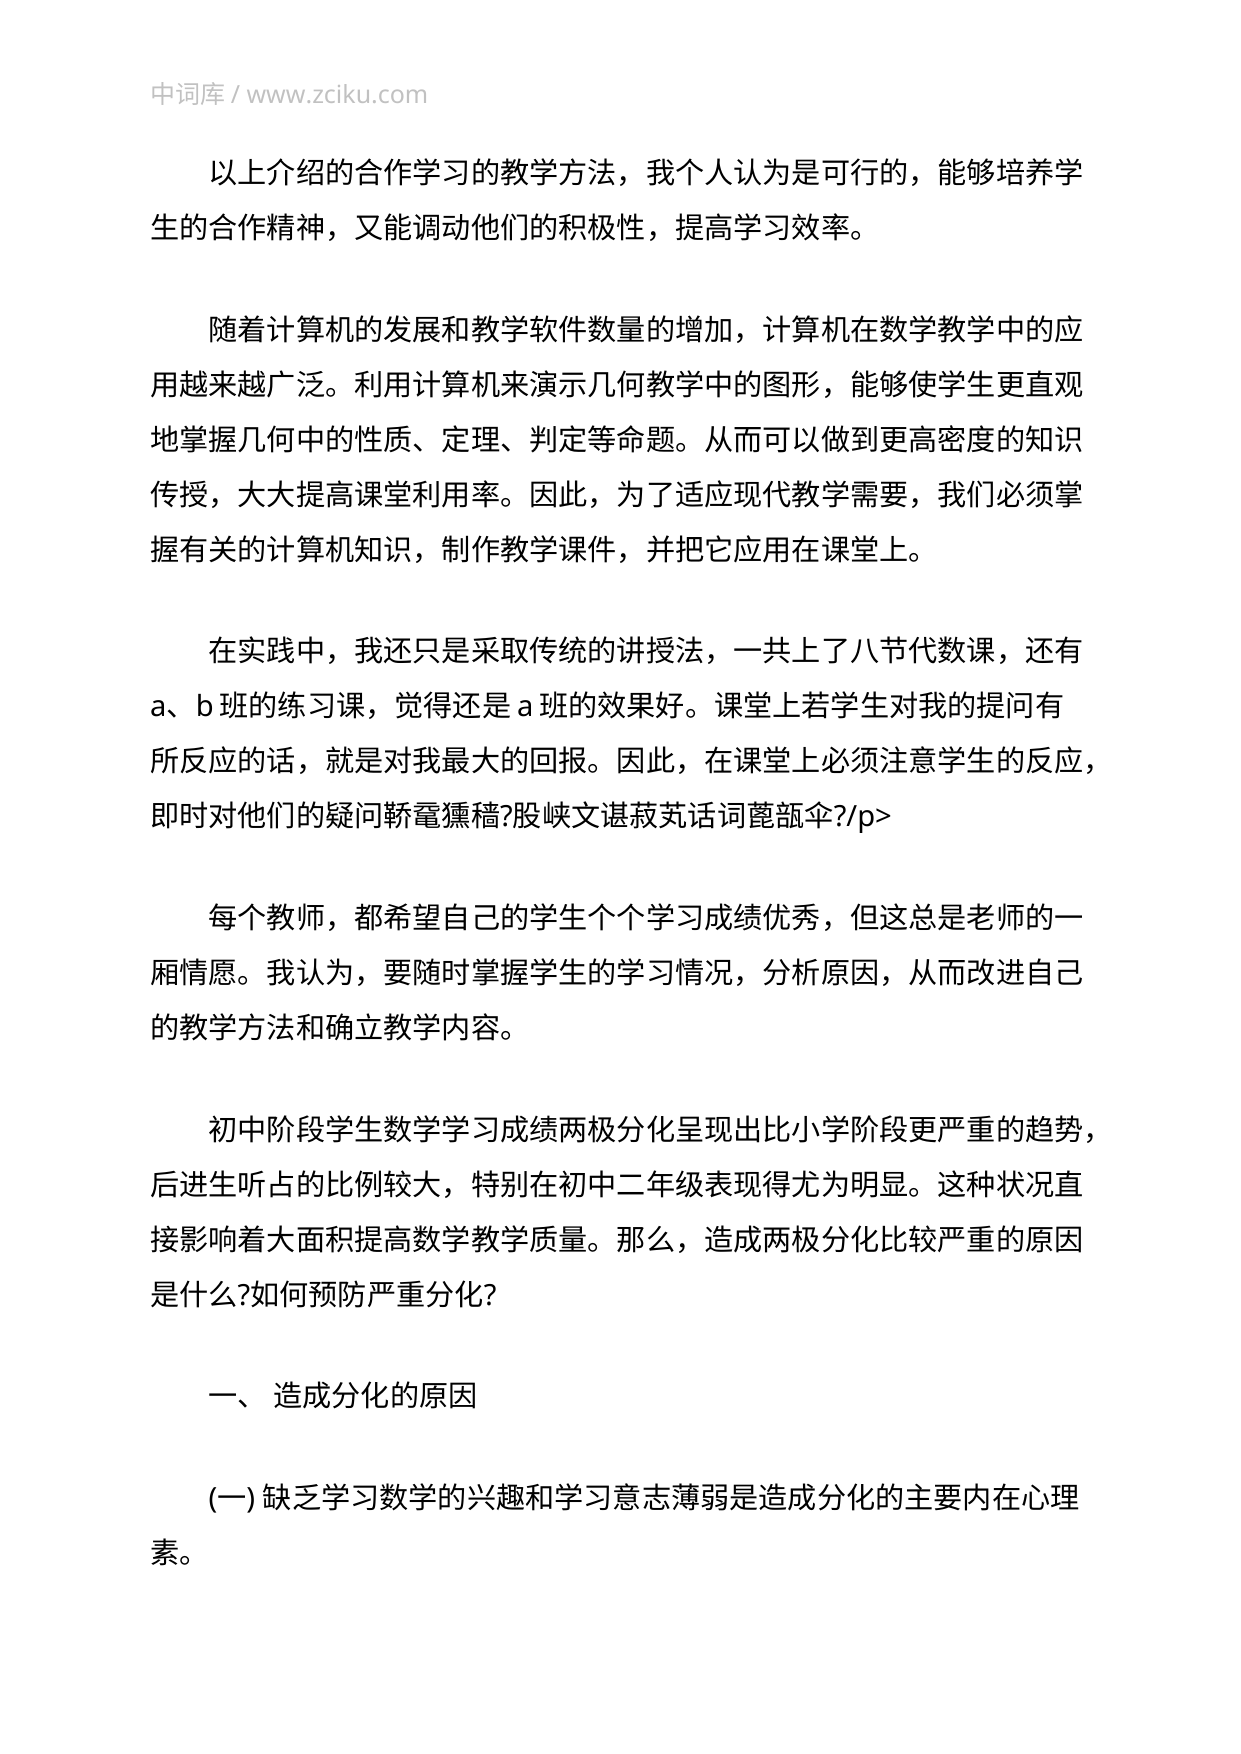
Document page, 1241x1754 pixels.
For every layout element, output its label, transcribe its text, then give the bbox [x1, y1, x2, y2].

text 随着计算机的发展和教学软件数量的增加，计算机在数学教学中的应用越来越广泛。利用计算机来演示几何教学中的图形，能够使学生更直观地掌握几何中的性质、定理、判定等命题。从而可以做到更高密度的知识传授，大大提高课堂利用率。因此，为了适应现代教学需要，我们必须掌握有关的计算机知识，制作教学课件，并把它应用在课堂上。 [150, 307, 1090, 568]
text 一、 造成分化的原因 [150, 1373, 1090, 1415]
text 以上介绍的合作学习的教学方法，我个人认为是可行的，能够培养学生的合作精神，又能调动他们的积极性，提高学习效率。 [150, 150, 1090, 247]
text 初中阶段学生数学学习成绩两极分化呈现出比小学阶段更严重的趋势，后进生听占的比例较大，特别在初中二年级表现得尤为明显。这种状况直接影响着大面积提高数学教学质量。那么，造成两极分化比较严重的原因是什么?如何预防严重分化? [150, 1106, 1090, 1313]
text 每个教师，都希望自己的学生个个学习成绩优秀，但这总是老师的一厢情愿。我认为，要随时掌握学生的学习情况，分析原因，从而改进自己的教学方法和确立教学内容。 [150, 895, 1090, 1047]
text 在实践中，我还只是采取传统的讲授法，一共上了八节代数课，还有a、b班的练习课，觉得还是a班的效果好。课堂上若学生对我的提问有所反应的话，就是对我最大的回报。因此，在课堂上必须注意学生的反应，即时对他们的疑问鞒鼋獯穑?股峡文谌菽芄话词蓖瓿伞?/p> [150, 628, 1090, 835]
text (一) 缺乏学习数学的兴趣和学习意志薄弱是造成分化的主要内在心理素。 [150, 1475, 1090, 1572]
